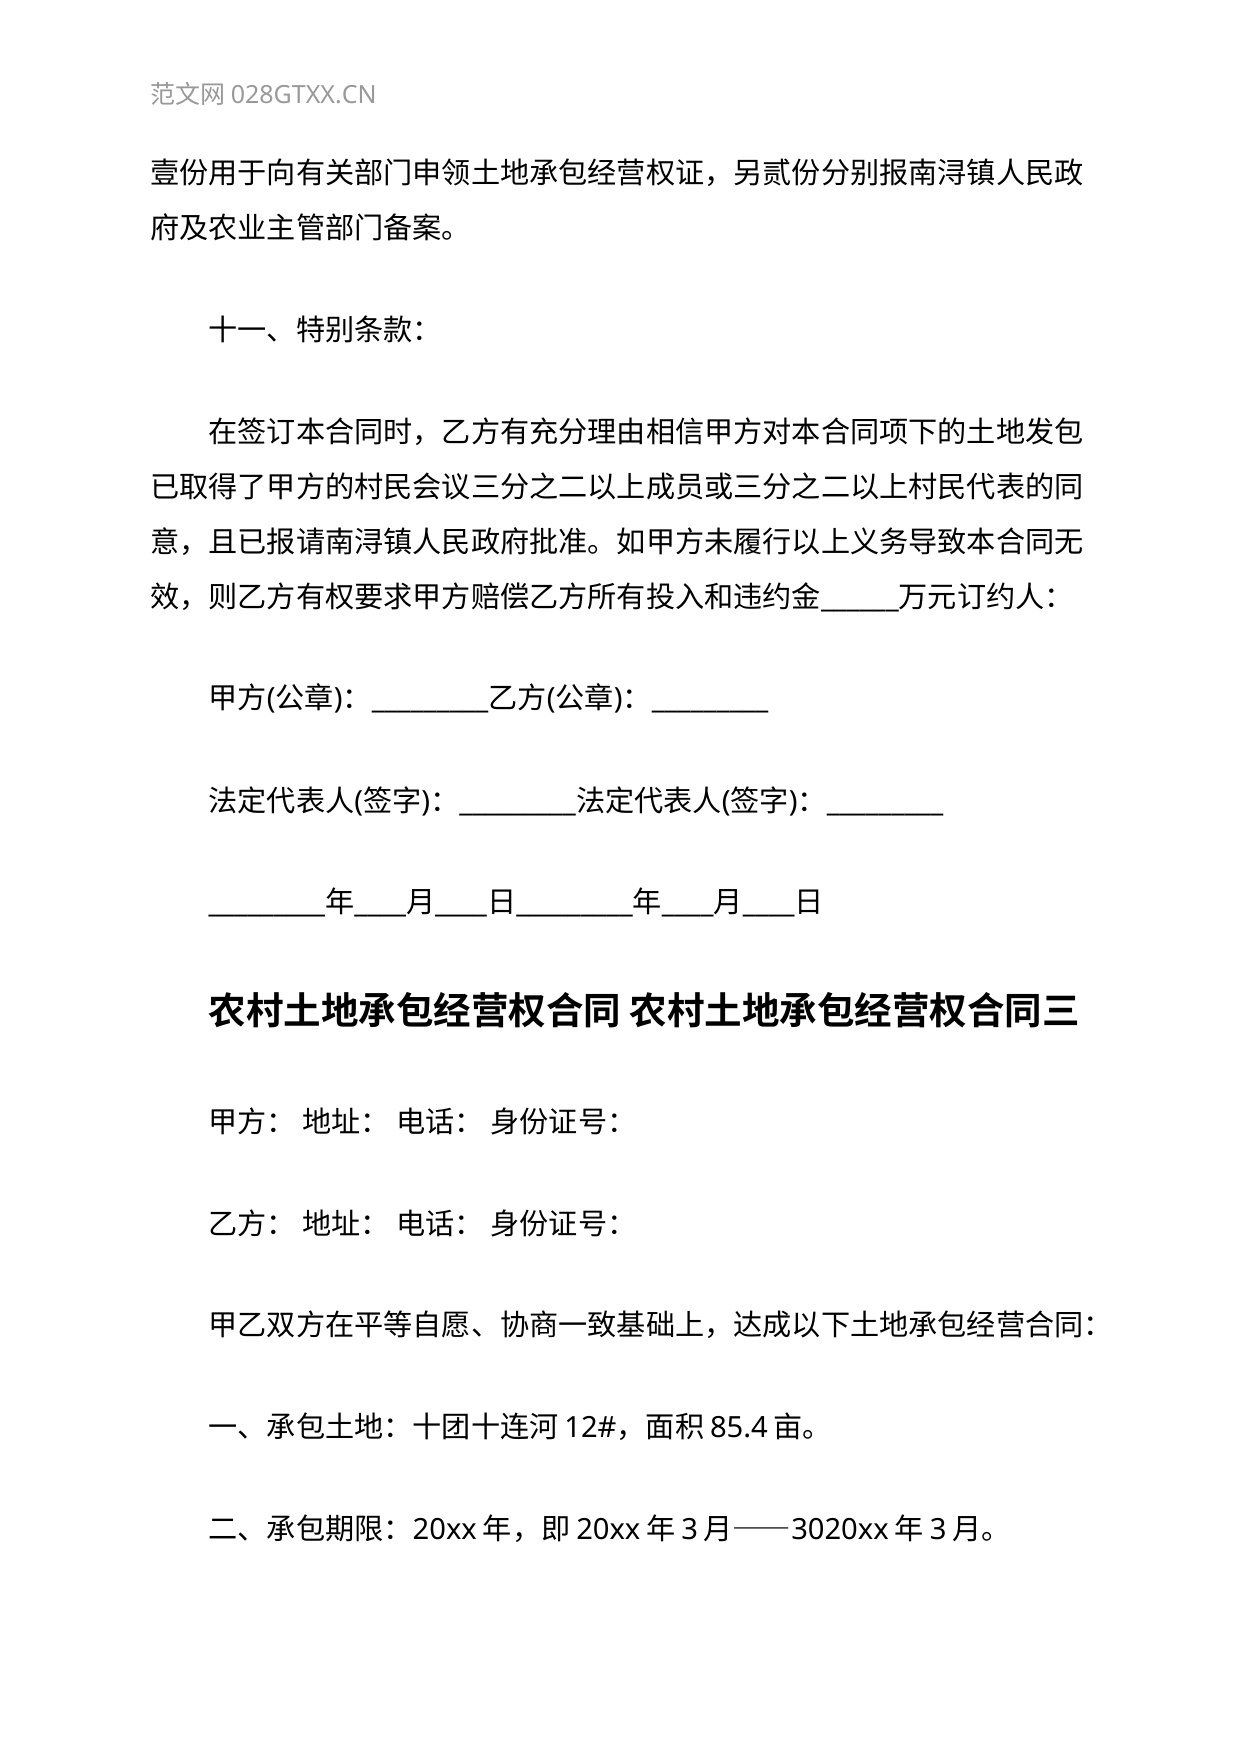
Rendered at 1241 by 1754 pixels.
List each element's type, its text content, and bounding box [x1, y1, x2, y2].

text 甲方(公章)：_________乙方(公章)：_________ [150, 675, 1090, 717]
text 二、承包期限：20xx年，即20xx年3月——3020xx年3月。 [150, 1506, 1090, 1548]
text 法定代表人(签字)：_________法定代表人(签字)：_________ [150, 777, 1090, 819]
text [150, 150, 1090, 247]
text 甲乙双方在平等自愿、协商一致基础上，达成以下土地承包经营合同： [150, 1302, 1090, 1344]
text 甲方： 地址： 电话： 身份证号： [150, 1098, 1090, 1141]
text 乙方： 地址： 电话： 身份证号： [150, 1200, 1090, 1242]
text 十一、特别条款： [150, 307, 1090, 349]
text _________年____月____日_________年____月____日 [150, 879, 1090, 921]
text 农村土地承包经营权合同 农村土地承包经营权合同三 [150, 981, 1090, 1035]
text 在签订本合同时，乙方有充分理由相信甲方对本合同项下的土地发包已取得了甲方的村民会议三分之二以上成员或三分之二以上村民代表的同意，且已报请南浔镇人民政府批准。如甲方未履行以上义务导致本合同无效，则乙方有权要求甲方赔偿乙方所有投入和违约金______万元订约人： [150, 408, 1090, 616]
text 一、承包土地：十团十连河12#，面积85.4亩。 [150, 1404, 1090, 1446]
